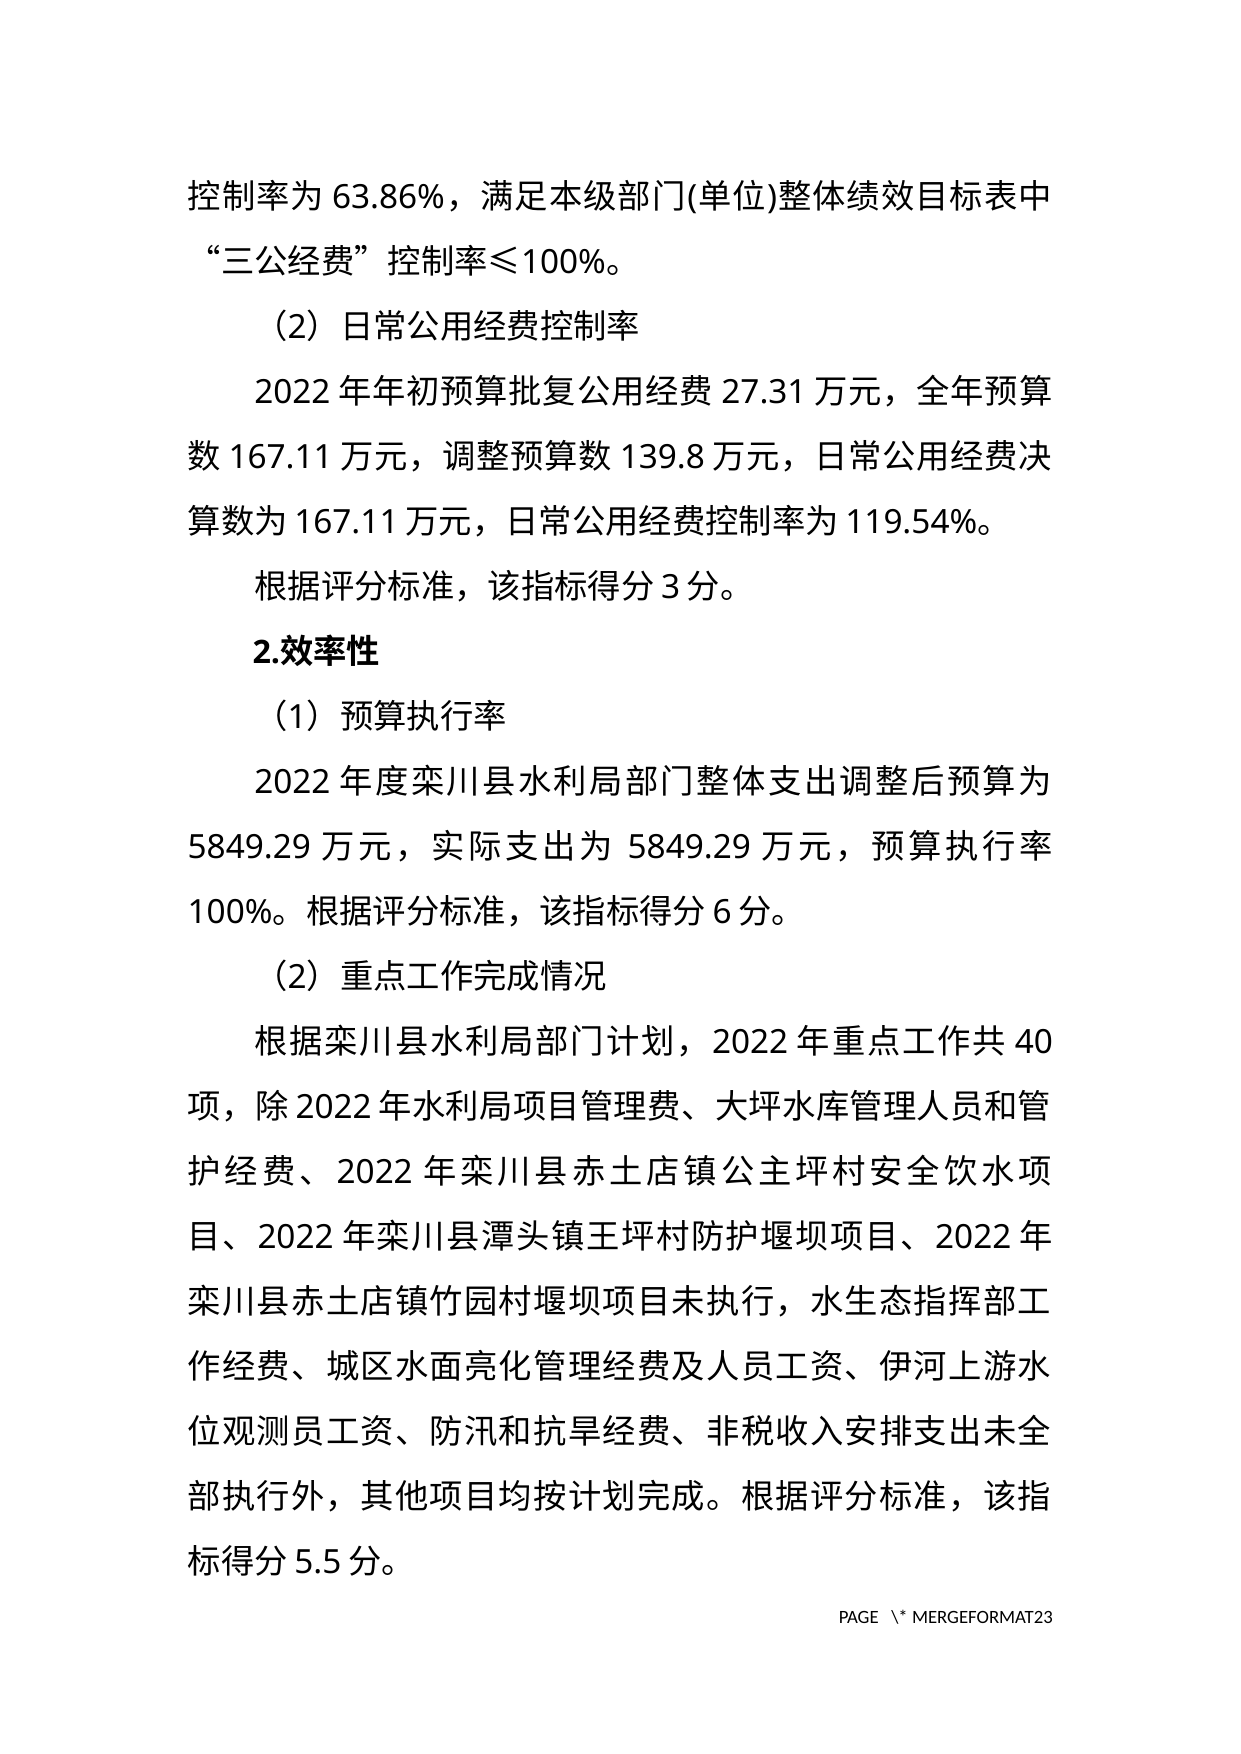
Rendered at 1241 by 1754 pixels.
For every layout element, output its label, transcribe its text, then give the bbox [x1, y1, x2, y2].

text （1）预算执行率 [187, 682, 1053, 747]
text 根据栾川县水利局部门计划，2022年重点工作共40项，除2022年水利局项目管理费、大坪水库管理人员和管护经费、2022年栾川县赤土店镇公主坪村安全饮水项目、2022年栾川县潭头镇王坪村防护堰坝项目、2022年栾川县赤土店镇竹园村堰坝项目未执行，水生态指挥部工作经费、城区水面亮化管理经费及人员工资、伊河上游水位观测员工资、防汛和抗旱经费、非税收入安排支出未全部执行外，其他项目均按计划完成。根据评分标准，该指标得分5.5分。 [187, 1007, 1053, 1592]
text 2022年度栾川县水利局部门整体支出调整后预算为5849.29万元，实际支出为 5849.29万元，预算执行率100%。根据评分标准，该指标得分6分。 [187, 747, 1053, 942]
text 2022年年初预算批复公用经费27.31万元，全年预算数167.11万元，调整预算数139.8万元，日常公用经费决算数为167.11万元，日常公用经费控制率为119.54%。 [187, 357, 1053, 552]
text 2.效率性 [187, 617, 1053, 682]
text 根据评分标准，该指标得分3分。 [187, 552, 1053, 617]
text （2）重点工作完成情况 [187, 942, 1053, 1007]
text （2）日常公用经费控制率 [187, 292, 1053, 357]
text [187, 162, 1053, 292]
